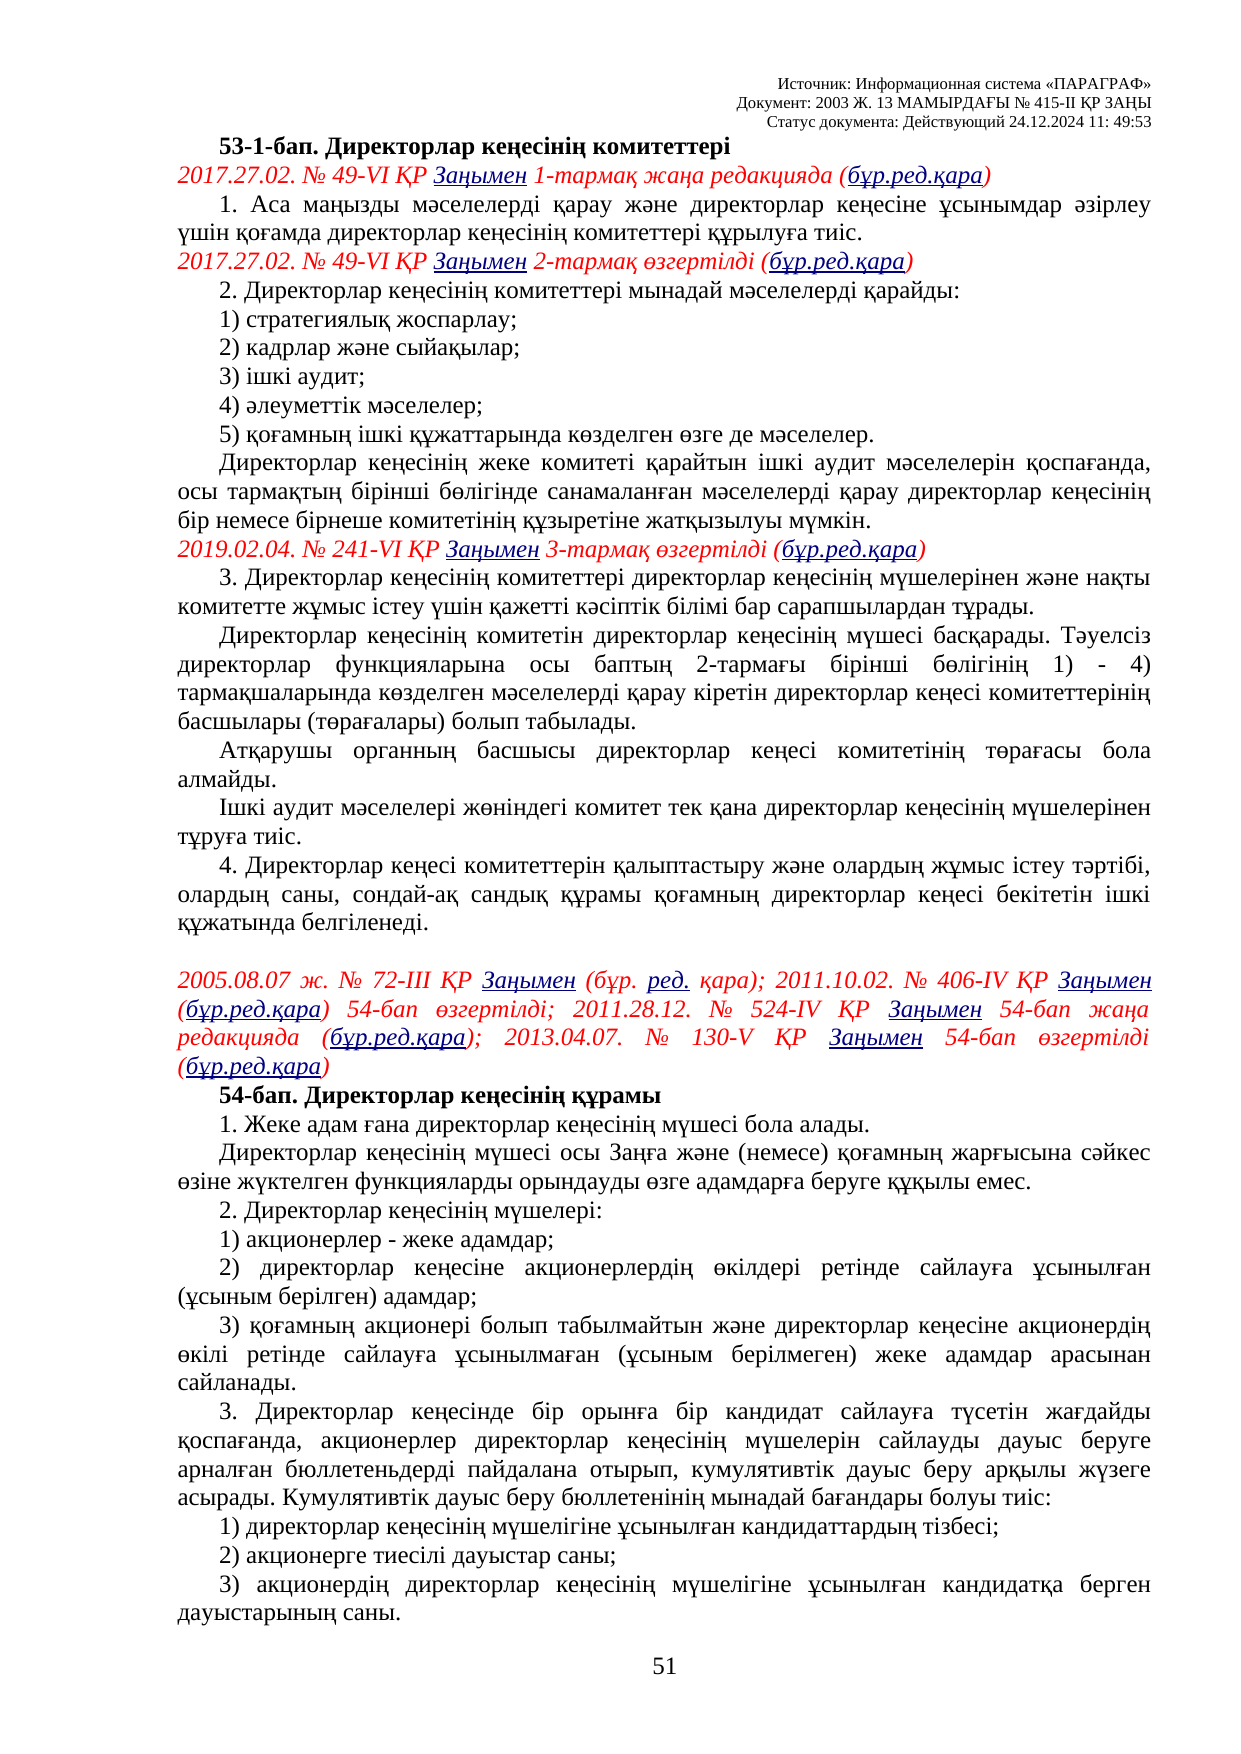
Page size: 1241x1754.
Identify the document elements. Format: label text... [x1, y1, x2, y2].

text 5) қоғамның ішкі құжаттарында көзделген өзге де мәселелер. [177, 419, 1152, 447]
text Директорлар кеңесінің комитетін директорлар кеңесінің мүшесі басқарады. Тәуелсіз директорлар функцияларына осы баптың 2-тармағы бірінші бөлігінің 1) - 4) тармақшаларында көзделген мәселелерді қарау кіретін директорлар кеңесі комитеттерінің басшылары (төрағалары) болып табылады. [177, 620, 1152, 735]
text 53-1-бап. Директорлар кеңесінің комитеттері [177, 131, 1152, 160]
text 1) акционерлер - жеке адамдар; [177, 1224, 1152, 1252]
text 2) директорлар кеңесiне акционерлердiң өкiлдерi ретiнде сайлауға ұсынылған (ұсыным берiлген) адамдар; [177, 1252, 1152, 1310]
text 3) ішкі аудит; [177, 361, 1152, 390]
text 1. Аса маңызды мәселелерді қарау және директорлар кеңесіне ұсынымдар әзірлеу үшін қоғамда директорлар кеңесінің комитеттері құрылуға тиіс. [177, 189, 1152, 246]
text Директорлар кеңесінің жеке комитеті қарайтын ішкі аудит мәселелерін қоспағанда, осы тармақтың бірінші бөлігінде санамаланған мәселелерді қарау директорлар кеңесінің бір немесе бірнеше комитетінің құзыретіне жатқызылуы мүмкін. [177, 447, 1152, 534]
text 1. Жеке адам ғана директорлар кеңесiнiң мүшесi бола алады. [177, 1109, 1152, 1137]
text 2005.08.07 ж. № 72-IІІ ҚР Заңымен (бұр. ред. қара); 2011.10.02. № 406-IV ҚР Заңымен (бұр.ред.қара) 54-бап өзгертілді; 2011.28.12. № 524-ІV ҚР Заңымен 54-бап жаңа редакцияда (бұр.ред.қара); 2013.04.07. № 130-V ҚР Заңымен 54-бап өзгертілді (бұр.ред.қара) [177, 965, 1152, 1080]
text Атқарушы органның басшысы директорлар кеңесі комитетінің төрағасы бола алмайды. [177, 735, 1152, 792]
text 3. Директорлар кеңесінде бір орынға бір кандидат сайлауға түсетін жағдайды қоспағанда, акционерлер директорлар кеңесінің мүшелерін сайлауды дауыс беруге арналған бюллетеньдерді пайдалана отырып, кумулятивтік дауыс беру арқылы жүзеге асырады. Кумулятивтік дауыс беру бюллетенінің мынадай бағандары болуы тиіс: [177, 1396, 1152, 1511]
text 2) акционерге тиесілі дауыстар саны; [177, 1540, 1152, 1569]
text 2. Директорлар кеңесiнiң мүшелерi: [177, 1195, 1152, 1224]
text 1) директорлар кеңесінің мүшелігіне ұсынылған кандидаттардың тізбесі; [177, 1511, 1152, 1540]
text Директорлар кеңесінің мүшесі осы Заңға және (немесе) қоғамның жарғысына сәйкес өзіне жүктелген функцияларды орындауды өзге адамдарға беруге құқылы емес. [177, 1137, 1152, 1195]
text Ішкі аудит мәселелері жөніндегі комитет тек қана директорлар кеңесінің мүшелерінен тұруға тиіс. [177, 792, 1152, 850]
text 3. Директорлар кеңесінің комитеттері директорлар кеңесінің мүшелерінен және нақты комитетте жұмыс істеу үшін қажетті кәсіптік білімі бар сарапшылардан тұрады. [177, 562, 1152, 620]
text 4. Директорлар кеңесі комитеттерін қалыптастыру және олардың жұмыс істеу тәртібі, олардың саны, сондай-ақ сандық құрамы қоғамның директорлар кеңесі бекітетін ішкі құжатында белгіленеді. [177, 850, 1152, 936]
text 2017.27.02. № 49-VI ҚР Заңымен 2-тармақ өзгертілді (бұр.ред.қара) [177, 246, 1152, 275]
text 3) қоғамның акционері болып табылмайтын және директорлар кеңесiне акционердiң өкiлi ретiнде сайлауға ұсынылмаған (ұсыным берiлмеген) жеке адамдар арасынан сайланады. [177, 1310, 1152, 1396]
text 2. Директорлар кеңесінің комитеттері мынадай мәселелерді қарайды: [177, 275, 1152, 304]
text 4) әлеуметтік мәселелер; [177, 390, 1152, 419]
text 2) кадрлар және сыйақылар; [177, 332, 1152, 361]
text 54-бап. Директорлар кеңесiнiң құрамы [177, 1080, 1152, 1109]
text 1) стратегиялық жоспарлау; [177, 304, 1152, 332]
text 2017.27.02. № 49-VI ҚР Заңымен 1-тармақ жаңа редакцияда (бұр.ред.қара) [177, 160, 1152, 189]
text 2019.02.04. № 241-VІ ҚР Заңымен 3-тармақ өзгертілді (бұр.ред.қара) [177, 534, 1152, 562]
text 3) акционердің директорлар кеңесінің мүшелігіне ұсынылған кандидатқа берген дауыстарының саны. [177, 1569, 1152, 1626]
